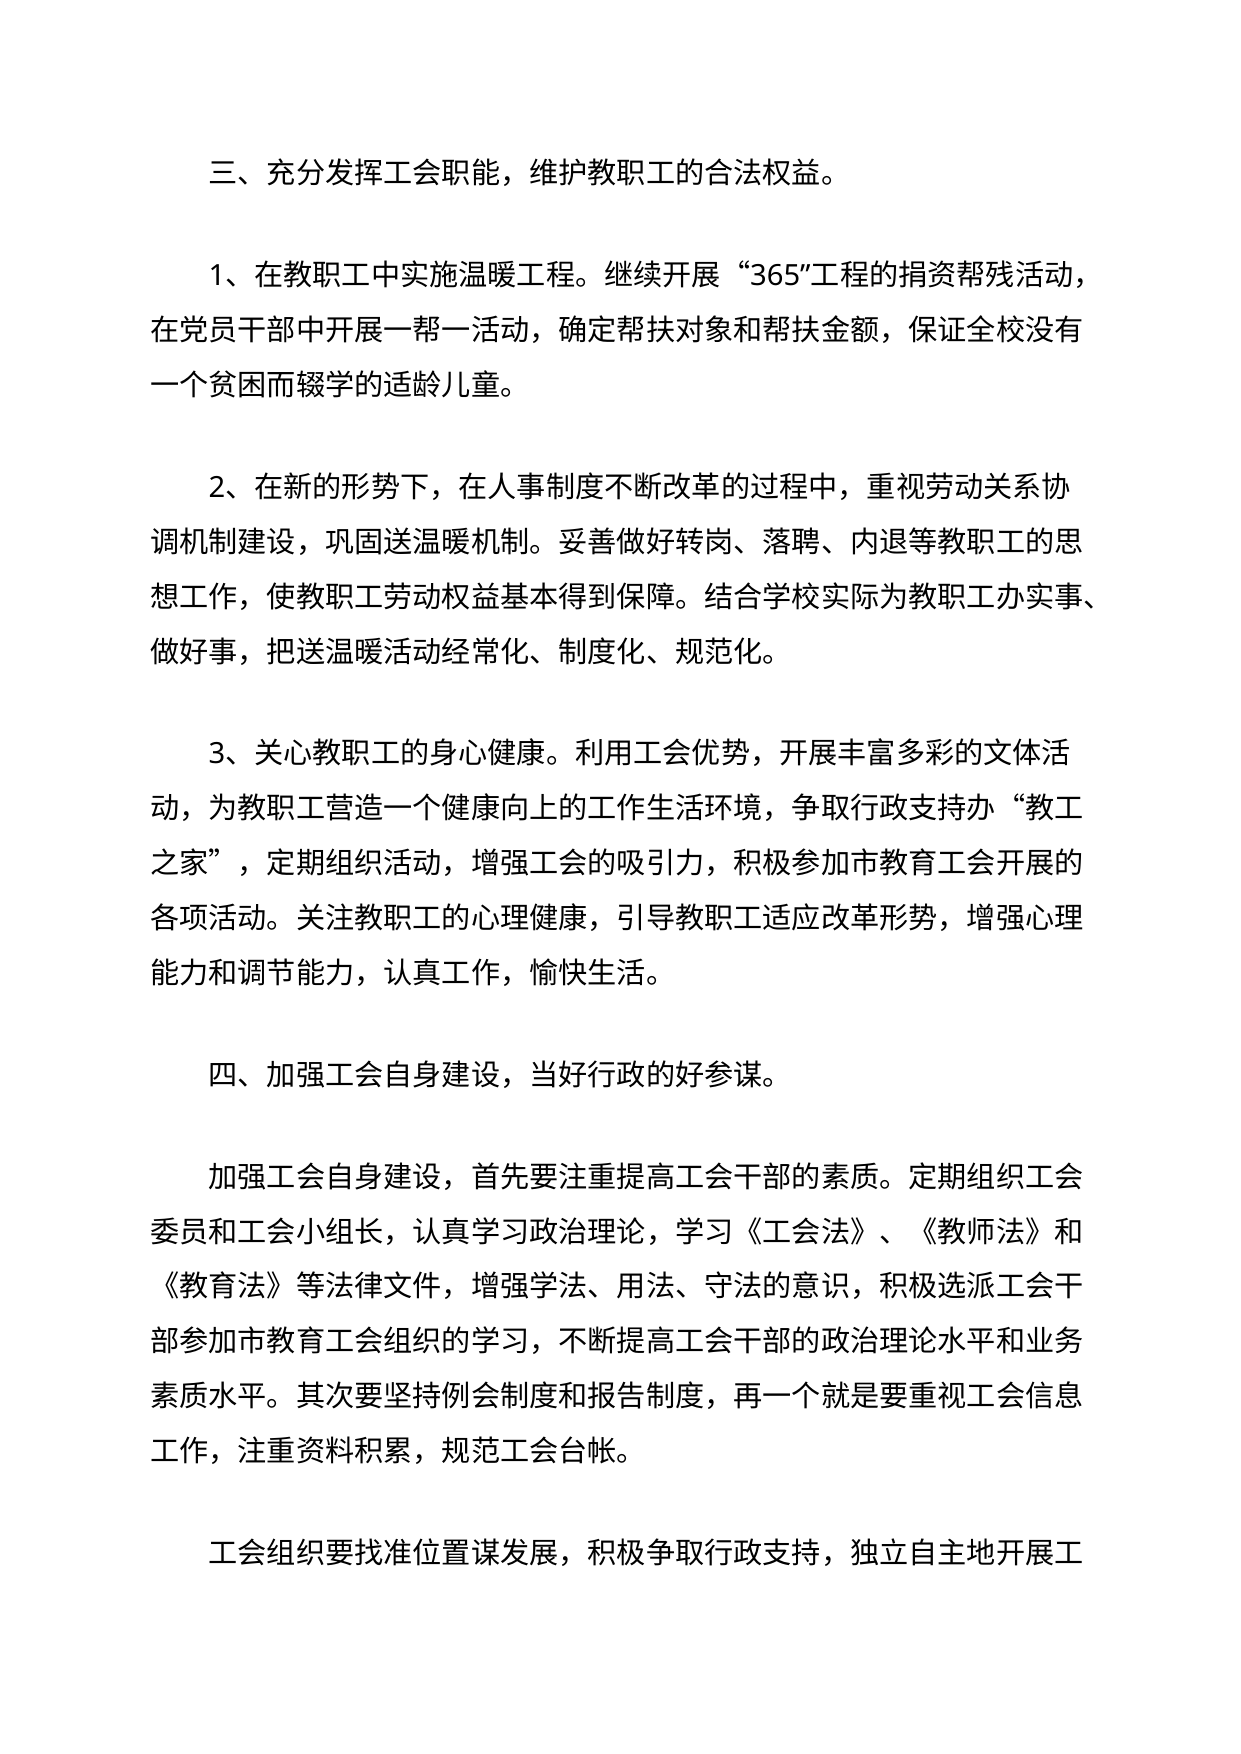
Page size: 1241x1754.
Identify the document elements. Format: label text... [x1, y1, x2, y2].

text 3、关心教职工的身心健康。利用工会优势，开展丰富多彩的文体活动，为教职工营造一个健康向上的工作生活环境，争取行政支持办“教工之家”，定期组织活动，增强工会的吸引力，积极参加市教育工会开展的各项活动。关注教职工的心理健康，引导教职工适应改革形势，增强心理能力和调节能力，认真工作，愉快生活。 [150, 730, 1090, 992]
text 2、在新的形势下，在人事制度不断改革的过程中，重视劳动关系协调机制建设，巩固送温暖机制。妥善做好转岗、落聘、内退等教职工的思想工作，使教职工劳动权益基本得到保障。结合学校实际为教职工办实事、做好事，把送温暖活动经常化、制度化、规范化。 [150, 463, 1090, 671]
text 1、在教职工中实施温暖工程。继续开展“365”工程的捐资帮残活动，在党员干部中开展一帮一活动，确定帮扶对象和帮扶金额，保证全校没有一个贫困而辍学的适龄儿童。 [150, 252, 1090, 404]
text 加强工会自身建设，首先要注重提高工会干部的素质。定期组织工会委员和工会小组长，认真学习政治理论，学习《工会法》、《教师法》和《教育法》等法律文件，增强学法、用法、守法的意识，积极选派工会干部参加市教育工会组织的学习，不断提高工会干部的政治理论水平和业务素质水平。其次要坚持例会制度和报告制度，再一个就是要重视工会信息工作，注重资料积累，规范工会台帐。 [150, 1153, 1090, 1470]
text 四、加强工会自身建设，当好行政的好参谋。 [150, 1051, 1090, 1094]
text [150, 1529, 1090, 1572]
text 三、充分发挥工会职能，维护教职工的合法权益。 [150, 150, 1090, 192]
